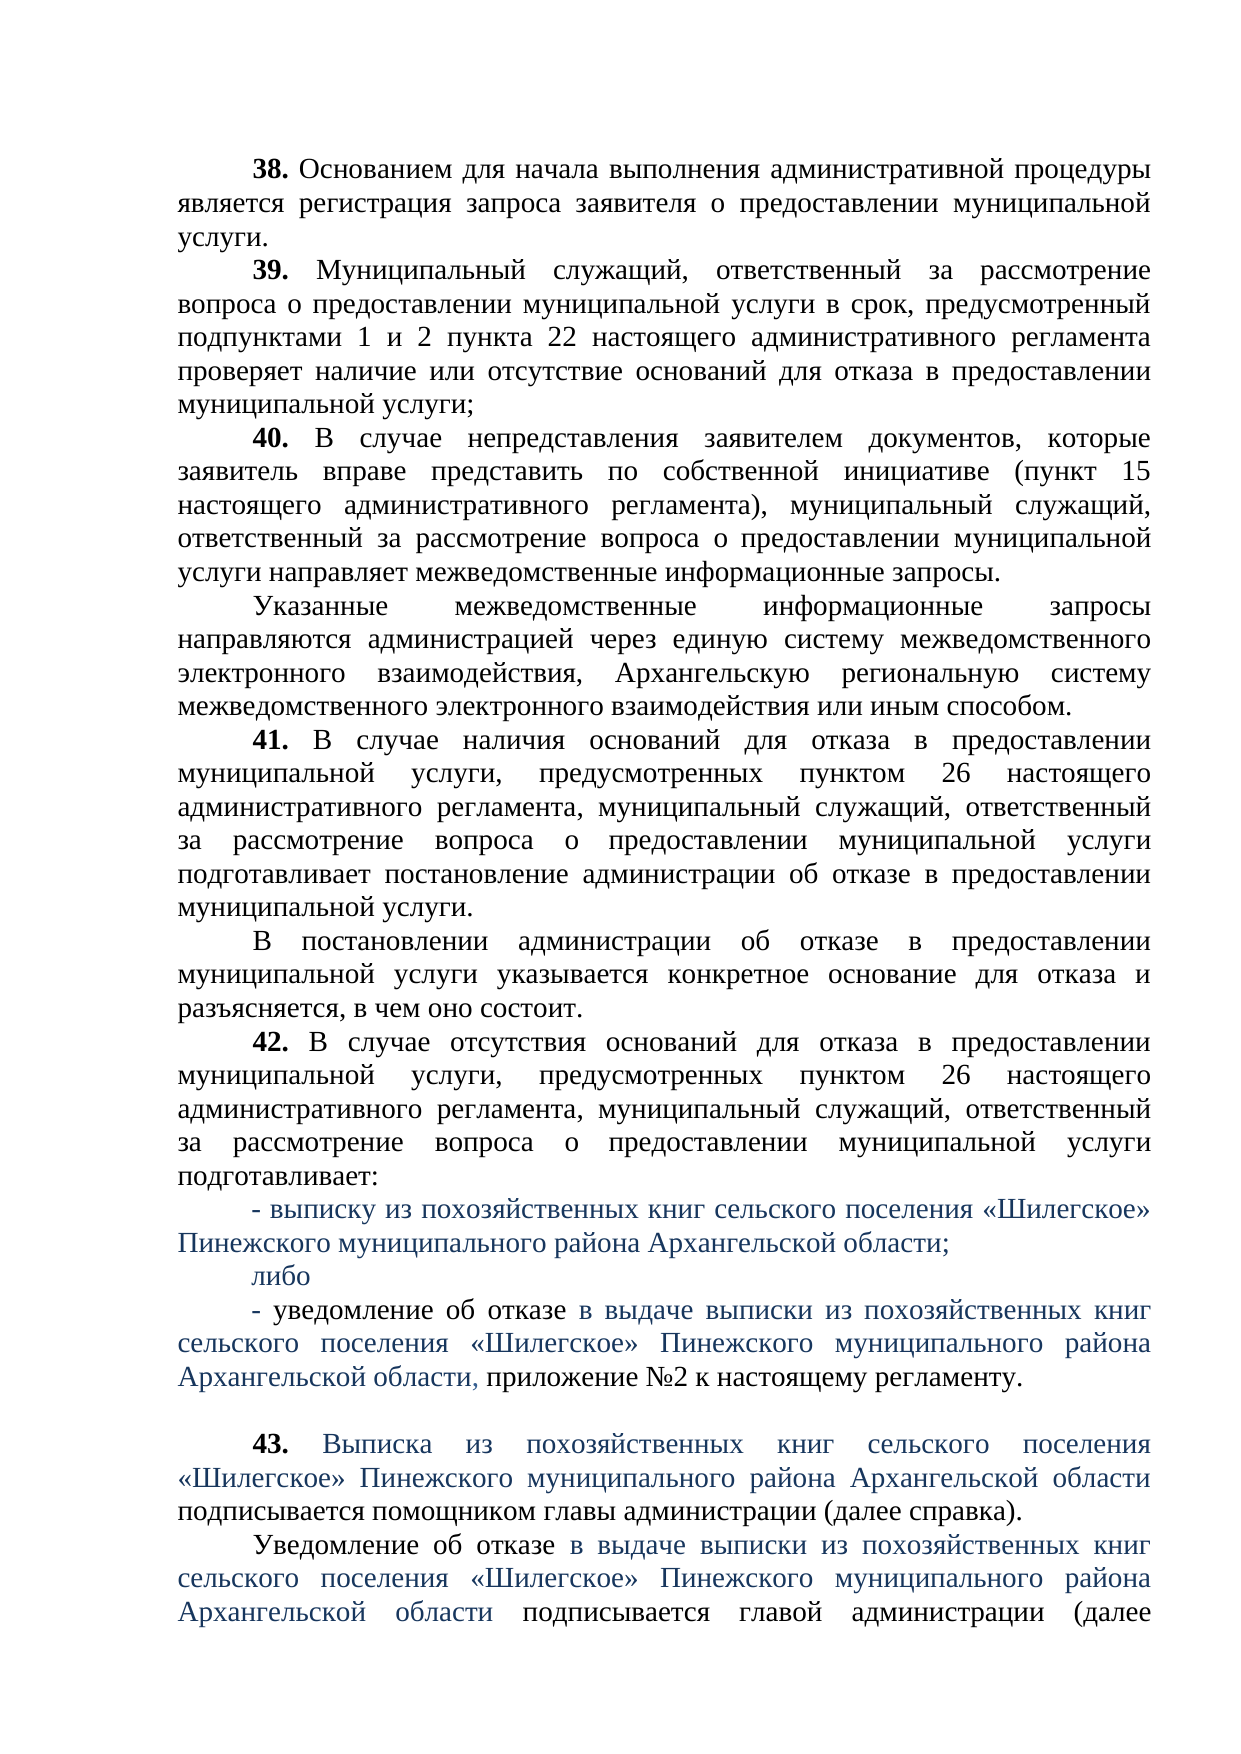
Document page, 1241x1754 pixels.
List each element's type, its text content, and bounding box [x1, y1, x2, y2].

text либо [177, 1258, 1152, 1292]
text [177, 1527, 1152, 1627]
text - уведомление об отказе в выдаче выписки из похозяйственных книг сельского поселения «Шилегское» Пинежского муниципального района Архангельской области, приложение №2 к настоящему регламенту. [177, 1292, 1152, 1393]
text 39. Муниципальный служащий, ответственный за рассмотрение вопроса о предоставлении муниципальной услуги в срок, предусмотренный подпунктами 1 и 2 пункта 22 настоящего административного регламента проверяет наличие или отсутствие оснований для отказа в предоставлении муниципальной услуги; [177, 252, 1152, 420]
text 42. В случае отсутствия оснований для отказа в предоставлении муниципальной услуги, предусмотренных пунктом 26 настоящего административного регламента, муниципальный служащий, ответственный за рассмотрение вопроса о предоставлении муниципальной услуги подготавливает: [177, 1024, 1152, 1191]
text Указанные межведомственные информационные запросы направляются администрацией через единую систему межведомственного электронного взаимодействия, Архангельскую региональную систему межведомственного электронного взаимодействия или иным способом. [177, 588, 1152, 722]
text 43. Выписка из похозяйственных книг сельского поселения «Шилегское» Пинежского муниципального района Архангельской области подписывается помощником главы администрации (далее справка). [177, 1426, 1152, 1527]
text 38. Основанием для начала выполнения административной процедуры является регистрация запроса заявителя о предоставлении муниципальной услуги. [177, 152, 1152, 252]
text В постановлении администрации об отказе в предоставлении муниципальной услуги указывается конкретное основание для отказа и разъясняется, в чем оно состоит. [177, 923, 1152, 1024]
text - выписку из похозяйственных книг сельского поселения «Шилегское» Пинежского муниципального района Архангельской области; [177, 1191, 1152, 1258]
text 40. В случае непредставления заявителем документов, которые заявитель вправе представить по собственной инициативе (пункт 15 настоящего административного регламента), муниципальный служащий, ответственный за рассмотрение вопроса о предоставлении муниципальной услуги направляет межведомственные информационные запросы. [177, 420, 1152, 588]
text 41. В случае наличия оснований для отказа в предоставлении муниципальной услуги, предусмотренных пунктом 26 настоящего административного регламента, муниципальный служащий, ответственный за рассмотрение вопроса о предоставлении муниципальной услуги подготавливает постановление администрации об отказе в предоставлении муниципальной услуги. [177, 722, 1152, 923]
